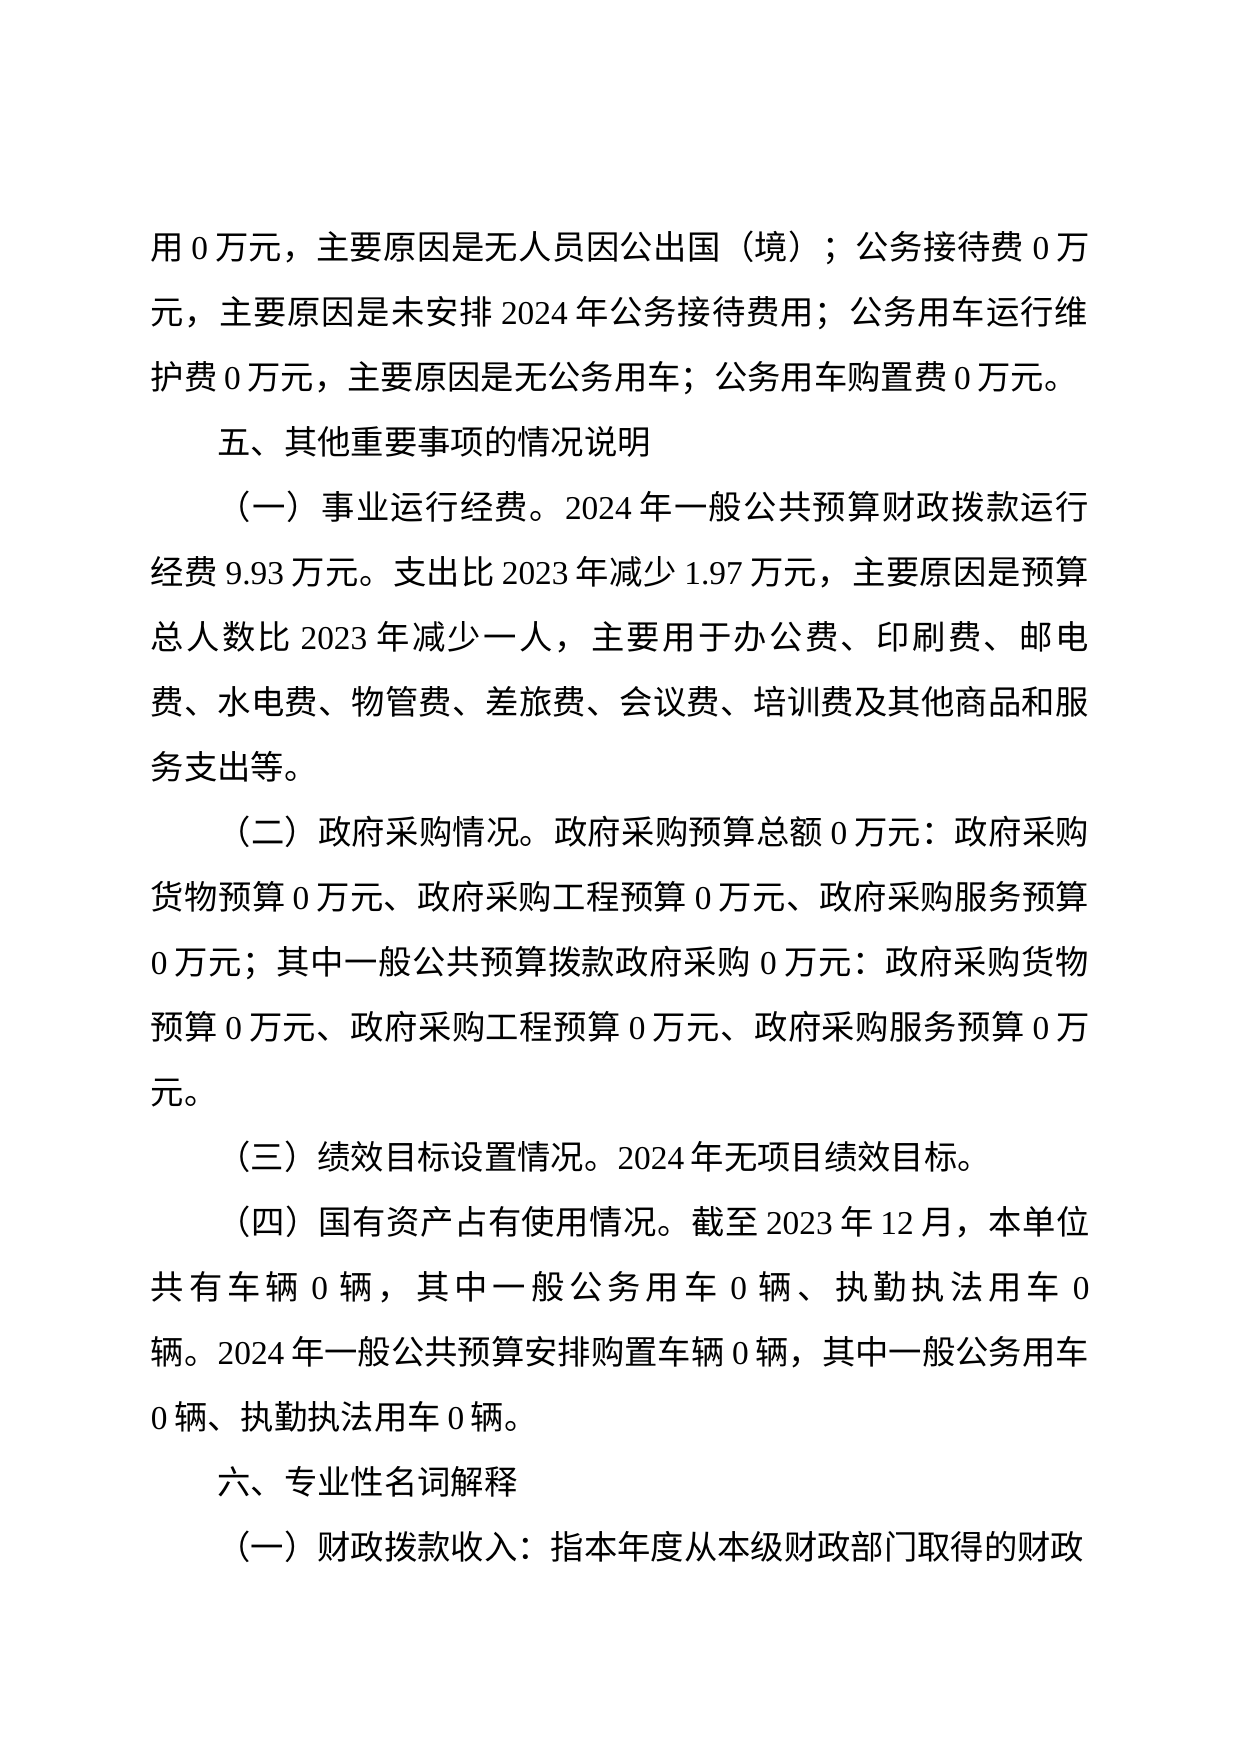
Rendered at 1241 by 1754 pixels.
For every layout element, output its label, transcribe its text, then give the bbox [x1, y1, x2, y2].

text （二）政府采购情况。政府采购预算总额0万元：政府采购货物预算0万元、政府采购工程预算0万元、政府采购服务预算0万元；其中一般公共预算拨款政府采购0万元：政府采购货物预算0万元、政府采购工程预算0万元、政府采购服务预算0万元。 [151, 797, 1089, 1122]
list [151, 1512, 1089, 1577]
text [151, 212, 1089, 407]
text （一）事业运行经费。2024年一般公共预算财政拨款运行经费9.93万元。支出比2023年减少1.97万元，主要原因是预算总人数比2023年减少一人，主要用于办公费、印刷费、邮电费、水电费、物管费、差旅费、会议费、培训费及其他商品和服务支出等。 [151, 472, 1089, 797]
text 五、其他重要事项的情况说明 [151, 407, 1089, 472]
text 六、专业性名词解释 [151, 1447, 1089, 1512]
text （四）国有资产占有使用情况。截至2023年12月，本单位共有车辆0辆，其中一般公务用车0辆、执勤执法用车0辆。2024年一般公共预算安排购置车辆0辆，其中一般公务用车0辆、执勤执法用车0辆。 [151, 1187, 1089, 1447]
text （三）绩效目标设置情况。2024年无项目绩效目标。 [151, 1122, 1089, 1187]
